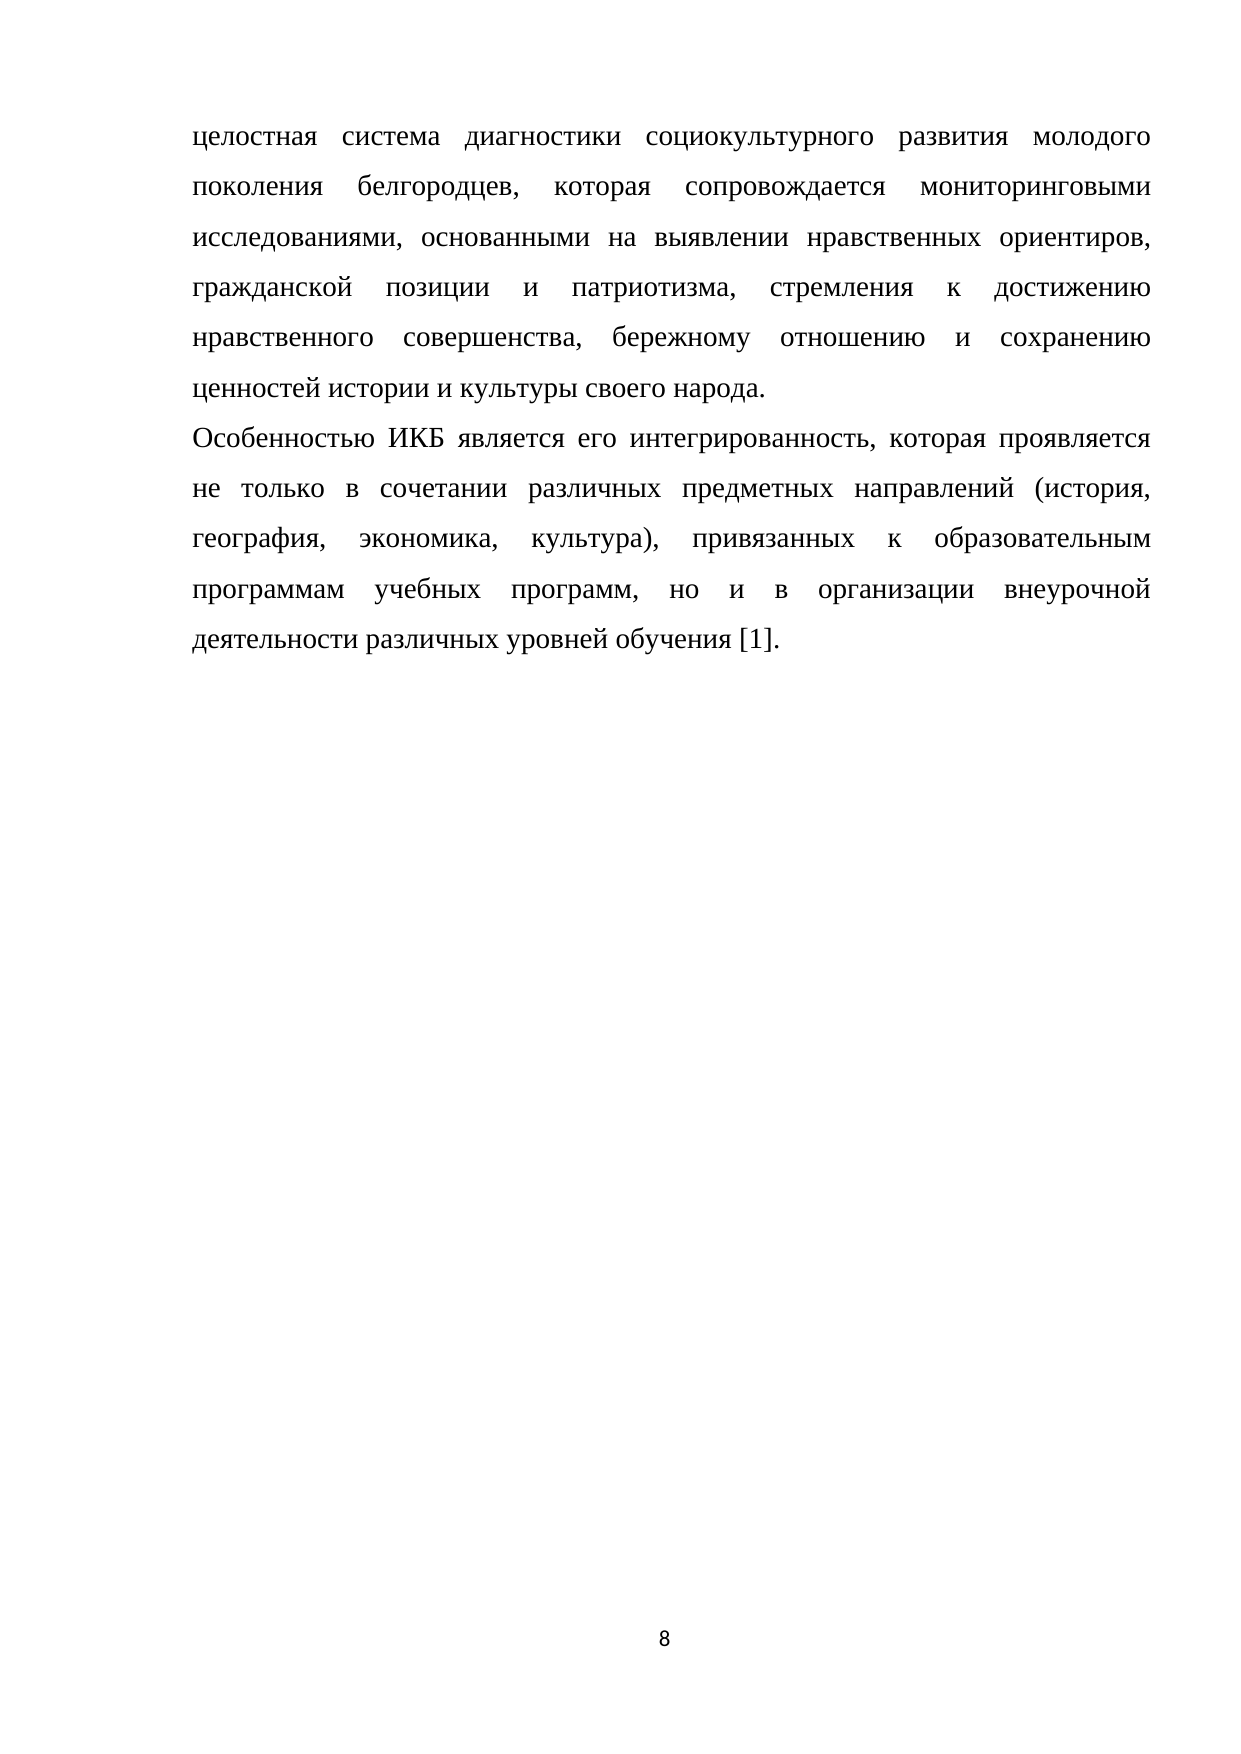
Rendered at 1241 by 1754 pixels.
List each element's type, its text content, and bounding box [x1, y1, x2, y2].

text Особенностью ИКБ является его интегрированность, которая проявляется не только в сочетании различных предметных направлений (история, география, экономика, культура), привязанных к образовательным программам учебных программ, но и в организации внеурочной деятельности различных уровней обучения [1]. [192, 420, 1152, 655]
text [192, 118, 1152, 403]
